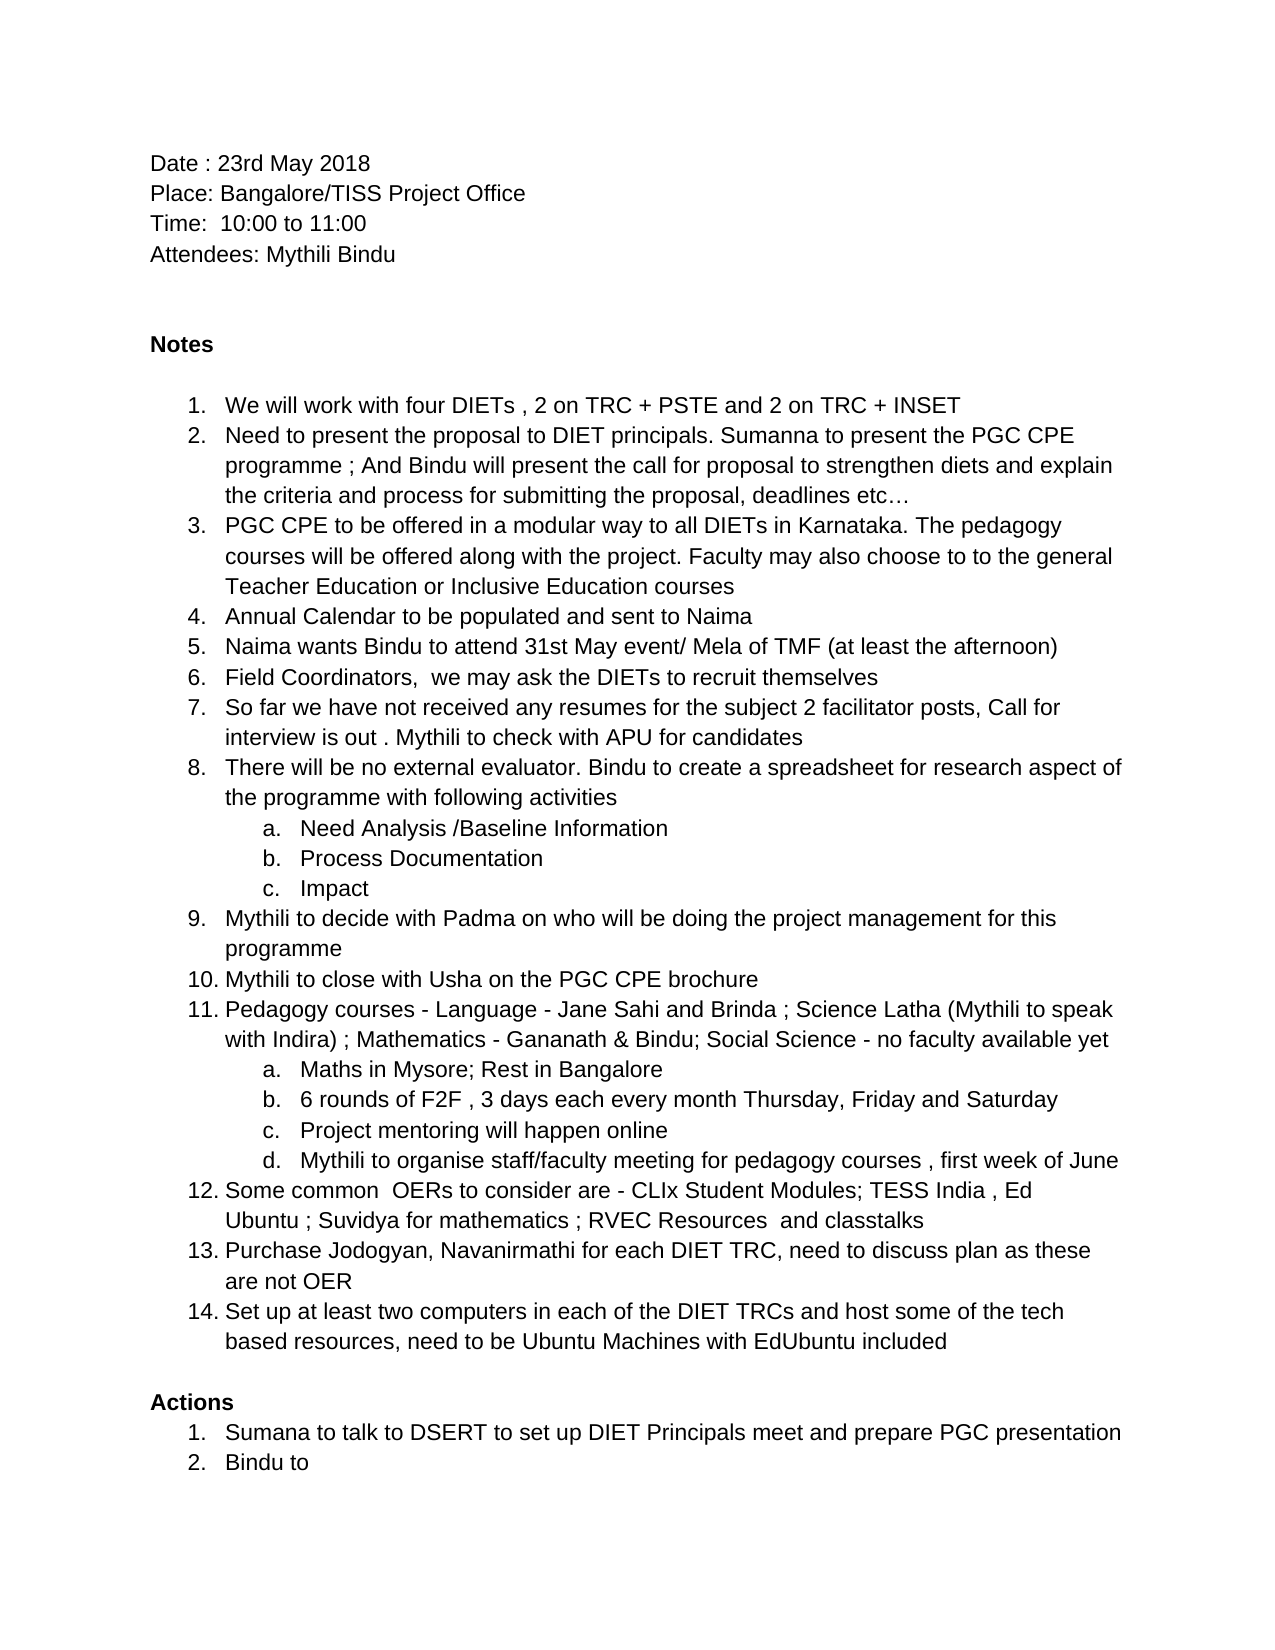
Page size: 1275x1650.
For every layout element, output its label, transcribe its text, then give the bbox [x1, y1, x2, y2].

list PGC CPE to be offered in a modular way to all DIETs in Karnataka. The pedagogy courses will be offered along with the project. Faculty may also choose to to the general Teacher Education or Inclusive Education courses [187, 512, 1125, 599]
text Date : 23rd May 2018 [150, 150, 1125, 176]
list Bindu to [187, 1449, 1125, 1475]
text Notes [150, 331, 1125, 358]
list So far we have not received any resumes for the subject 2 facilitator posts, Call for interview is out . Mythili to check with APU for candidates [187, 694, 1125, 750]
text Attendees: Mythili Bindu [150, 241, 1125, 267]
list There will be no external evaluator. Bindu to create a spreadsheet for research aspect of the programme with following activities [187, 754, 1125, 811]
list 6 rounds of F2F , 3 days each every month Thursday, Friday and Saturday [262, 1086, 1125, 1113]
text Actions [150, 1388, 1125, 1415]
list Sumana to talk to DSERT to set up DIET Principals meet and prepare PGC presentation [187, 1419, 1125, 1445]
list Maths in Mysore; Rest in Bangalore [262, 1056, 1125, 1083]
list Project mentoring will happen online [262, 1117, 1125, 1143]
list Process Documentation [262, 845, 1125, 871]
list Pedagogy courses - Language - Jane Sahi and Brinda ; Science Latha (Mythili to speak with Indira) ; Mathematics - Gananath & Bindu; Social Science - no faculty available yet [187, 996, 1125, 1052]
list Some common OERs to consider are - CLIx Student Modules; TESS India , Ed Ubuntu ; Suvidya for mathematics ; RVEC Resources and classtalks [187, 1177, 1125, 1234]
list Field Coordinators, we may ask the DIETs to recruit themselves [187, 663, 1125, 690]
text Place: Bangalore/TISS Project Office [150, 180, 1125, 207]
list Annual Calendar to be populated and sent to Naima [187, 603, 1125, 629]
list Need to present the proposal to DIET principals. Sumanna to present the PGC CPE programme ; And Bindu will present the call for proposal to strengthen diets and explain the criteria and process for submitting the proposal, deadlines etc… [187, 422, 1125, 509]
list Need Analysis /Baseline Information [262, 814, 1125, 841]
list Set up at least two computers in each of the DIET TRCs and host some of the tech based resources, need to be Ubuntu Machines with EdUbuntu included [187, 1298, 1125, 1354]
list Mythili to organise staff/faculty meeting for pedagogy courses , first week of June [262, 1147, 1125, 1173]
list Naima wants Bindu to attend 31st May event/ Mela of TMF (at least the afternoon) [187, 633, 1125, 660]
list Purchase Jodogyan, Navanirmathi for each DIET TRC, need to discuss plan as these are not OER [187, 1237, 1125, 1294]
text Time: 10:00 to 11:00 [150, 210, 1125, 237]
list Mythili to close with Usha on the PGC CPE brochure [187, 966, 1125, 992]
list We will work with four DIETs , 2 on TRC + PSTE and 2 on TRC + INSET [187, 392, 1125, 418]
list Impact [262, 875, 1125, 901]
list Mythili to decide with Padma on who will be doing the project management for this programme [187, 905, 1125, 962]
